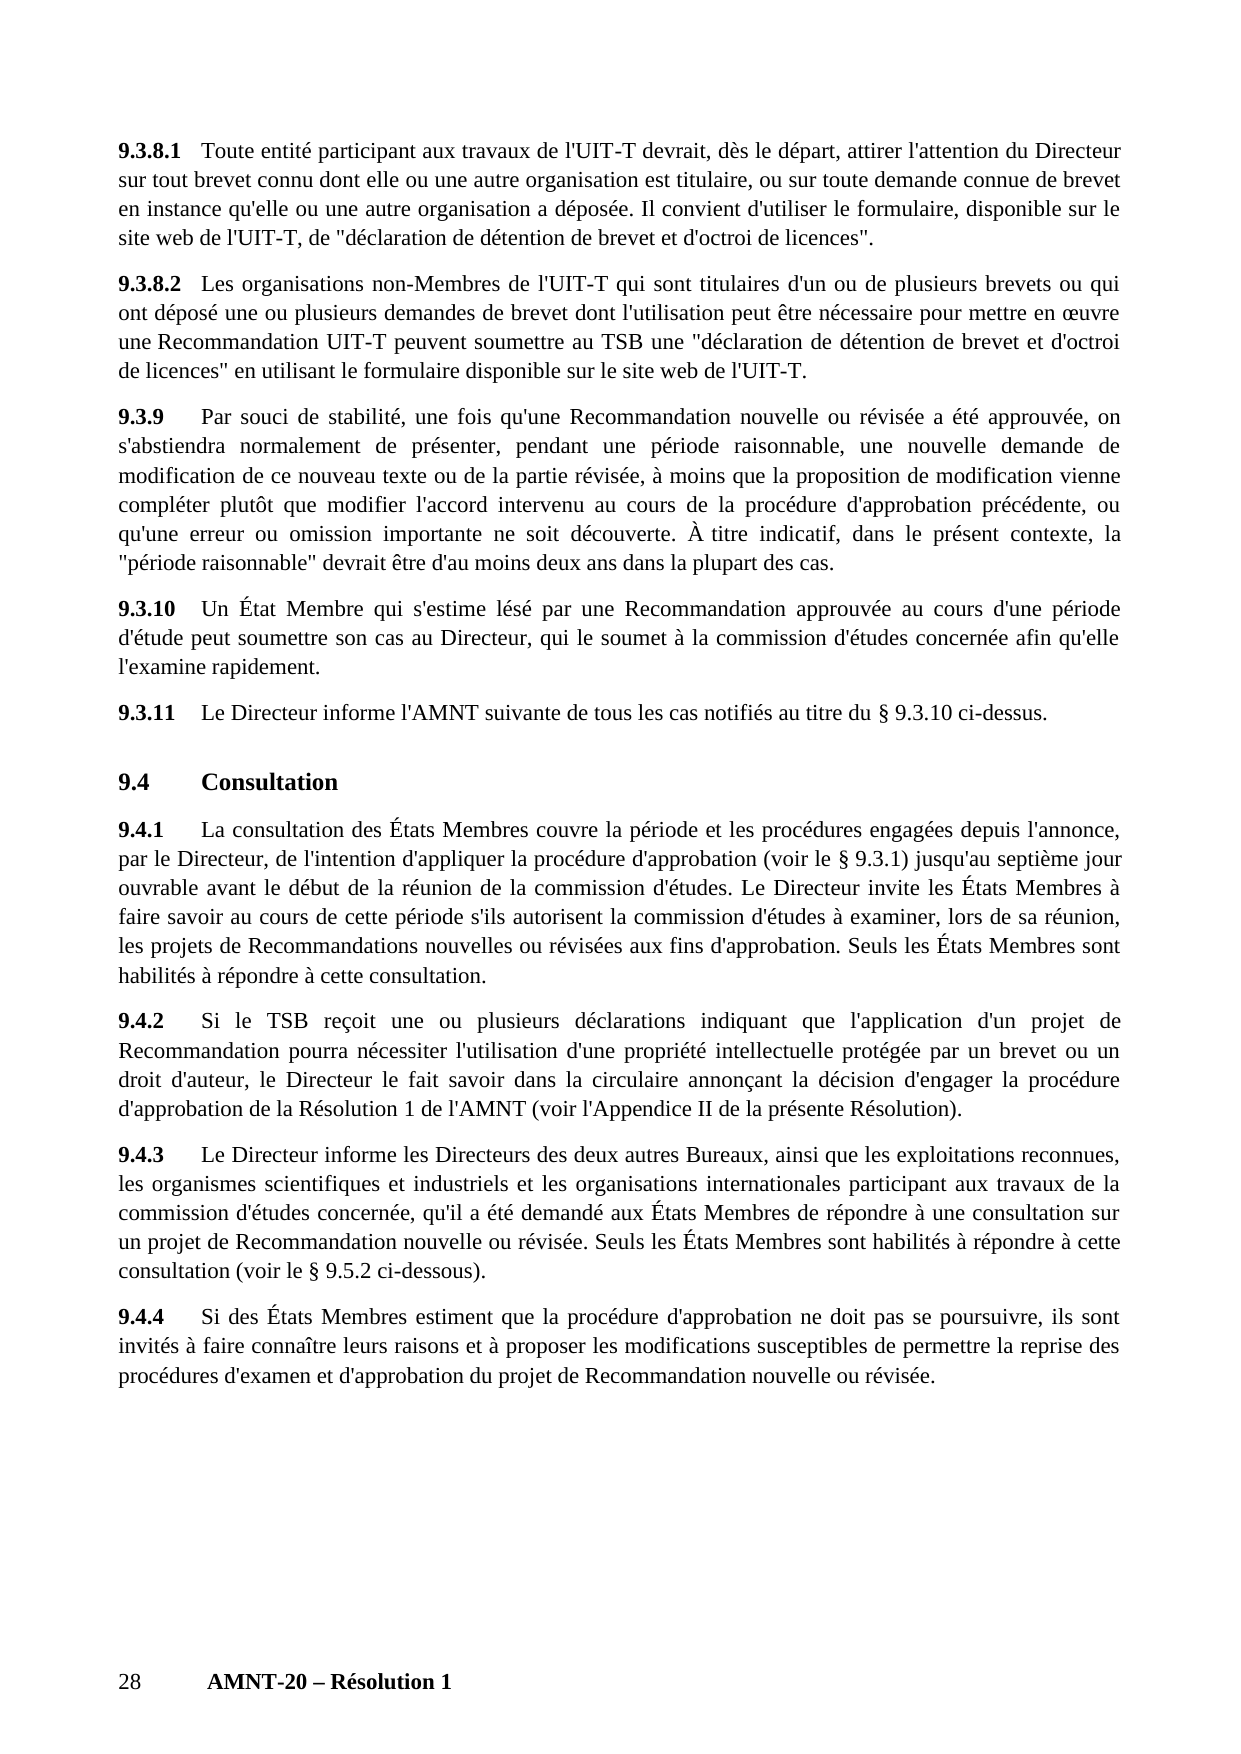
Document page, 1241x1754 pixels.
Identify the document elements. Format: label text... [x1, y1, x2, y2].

text 9.3.10 Un État Membre qui s'estime lésé par une Recommandation approuvée au cours d'une période d'étude peut soumettre son cas au Directeur, qui le soumet à la commission d'études concernée afin qu'elle l'examine rapidement. [118, 593, 1122, 681]
text 9.3.8.2 Les organisations non-Membres de l'UIT-T qui sont titulaires d'un ou de plusieurs brevets ou qui ont déposé une ou plusieurs demandes de brevet dont l'utilisation peut être nécessaire pour mettre en œuvre une Recommandation UIT-T peuvent soumettre au TSB une "déclaration de détention de brevet et d'octroi de licences" en utilisant le formulaire disponible sur le site web de l'UIT-T. [118, 268, 1122, 385]
text 9.3.8.1 Toute entité participant aux travaux de l'UIT-T devrait, dès le départ, attirer l'attention du Directeur sur tout brevet connu dont elle ou une autre organisation est titulaire, ou sur toute demande connue de brevet en instance qu'elle ou une autre organisation a déposée. Il convient d'utiliser le formulaire, disponible sur le site web de l'UIT-T, de "déclaration de détention de brevet et d'octroi de licences". [118, 135, 1122, 251]
text 9.4.1 La consultation des États Membres couvre la période et les procédures engagées depuis l'annonce, par le Directeur, de l'intention d'appliquer la procédure d'approbation (voir le § 9.3.1) jusqu'au septième jour ouvrable avant le début de la réunion de la commission d'études. Le Directeur invite les États Membres à faire savoir au cours de cette période s'ils autorisent la commission d'études à examiner, lors de sa réunion, les projets de Recommandations nouvelles ou révisées aux fins d'approbation. Seuls les États Membres sont habilités à répondre à cette consultation. [118, 814, 1122, 989]
subtitle 9.4 Consultation [118, 764, 1122, 797]
text 9.3.9 Par souci de stabilité, une fois qu'une Recommandation nouvelle ou révisée a été approuvée, on s'abstiendra normalement de présenter, pendant une période raisonnable, une nouvelle demande de modification de ce nouveau texte ou de la partie révisée, à moins que la proposition de modification vienne compléter plutôt que modifier l'accord intervenu au cours de la procédure d'approbation précédente, ou qu'une erreur ou omission importante ne soit découverte. À titre indicatif, dans le présent contexte, la "période raisonnable" devrait être d'au moins deux ans dans la plupart des cas. [118, 401, 1122, 576]
text 9.4.2 Si le TSB reçoit une ou plusieurs déclarations indiquant que l'application d'un projet de Recommandation pourra nécessiter l'utilisation d'une propriété intellectuelle protégée par un brevet ou un droit d'auteur, le Directeur le fait savoir dans la circulaire annonçant la décision d'engager la procédure d'approbation de la Résolution 1 de l'AMNT (voir l'Appendice II de la présente Résolution). [118, 1006, 1122, 1122]
text 9.3.11 Le Directeur informe l'AMNT suivante de tous les cas notifiés au titre du § 9.3.10 ci-dessus. [118, 697, 1122, 726]
text 9.4.3 Le Directeur informe les Directeurs des deux autres Bureaux, ainsi que les exploitations reconnues, les organismes scientifiques et industriels et les organisations internationales participant aux travaux de la commission d'études concernée, qu'il a été demandé aux États Membres de répondre à une consultation sur un projet de Recommandation nouvelle ou révisée. Seuls les États Membres sont habilités à répondre à cette consultation (voir le § 9.5.2 ci-dessous). [118, 1139, 1122, 1285]
text 9.4.4 Si des États Membres estiment que la procédure d'approbation ne doit pas se poursuivre, ils sont invités à faire connaître leurs raisons et à proposer les modifications susceptibles de permettre la reprise des procédures d'examen et d'approbation du projet de Recommandation nouvelle ou révisée. [118, 1301, 1122, 1389]
